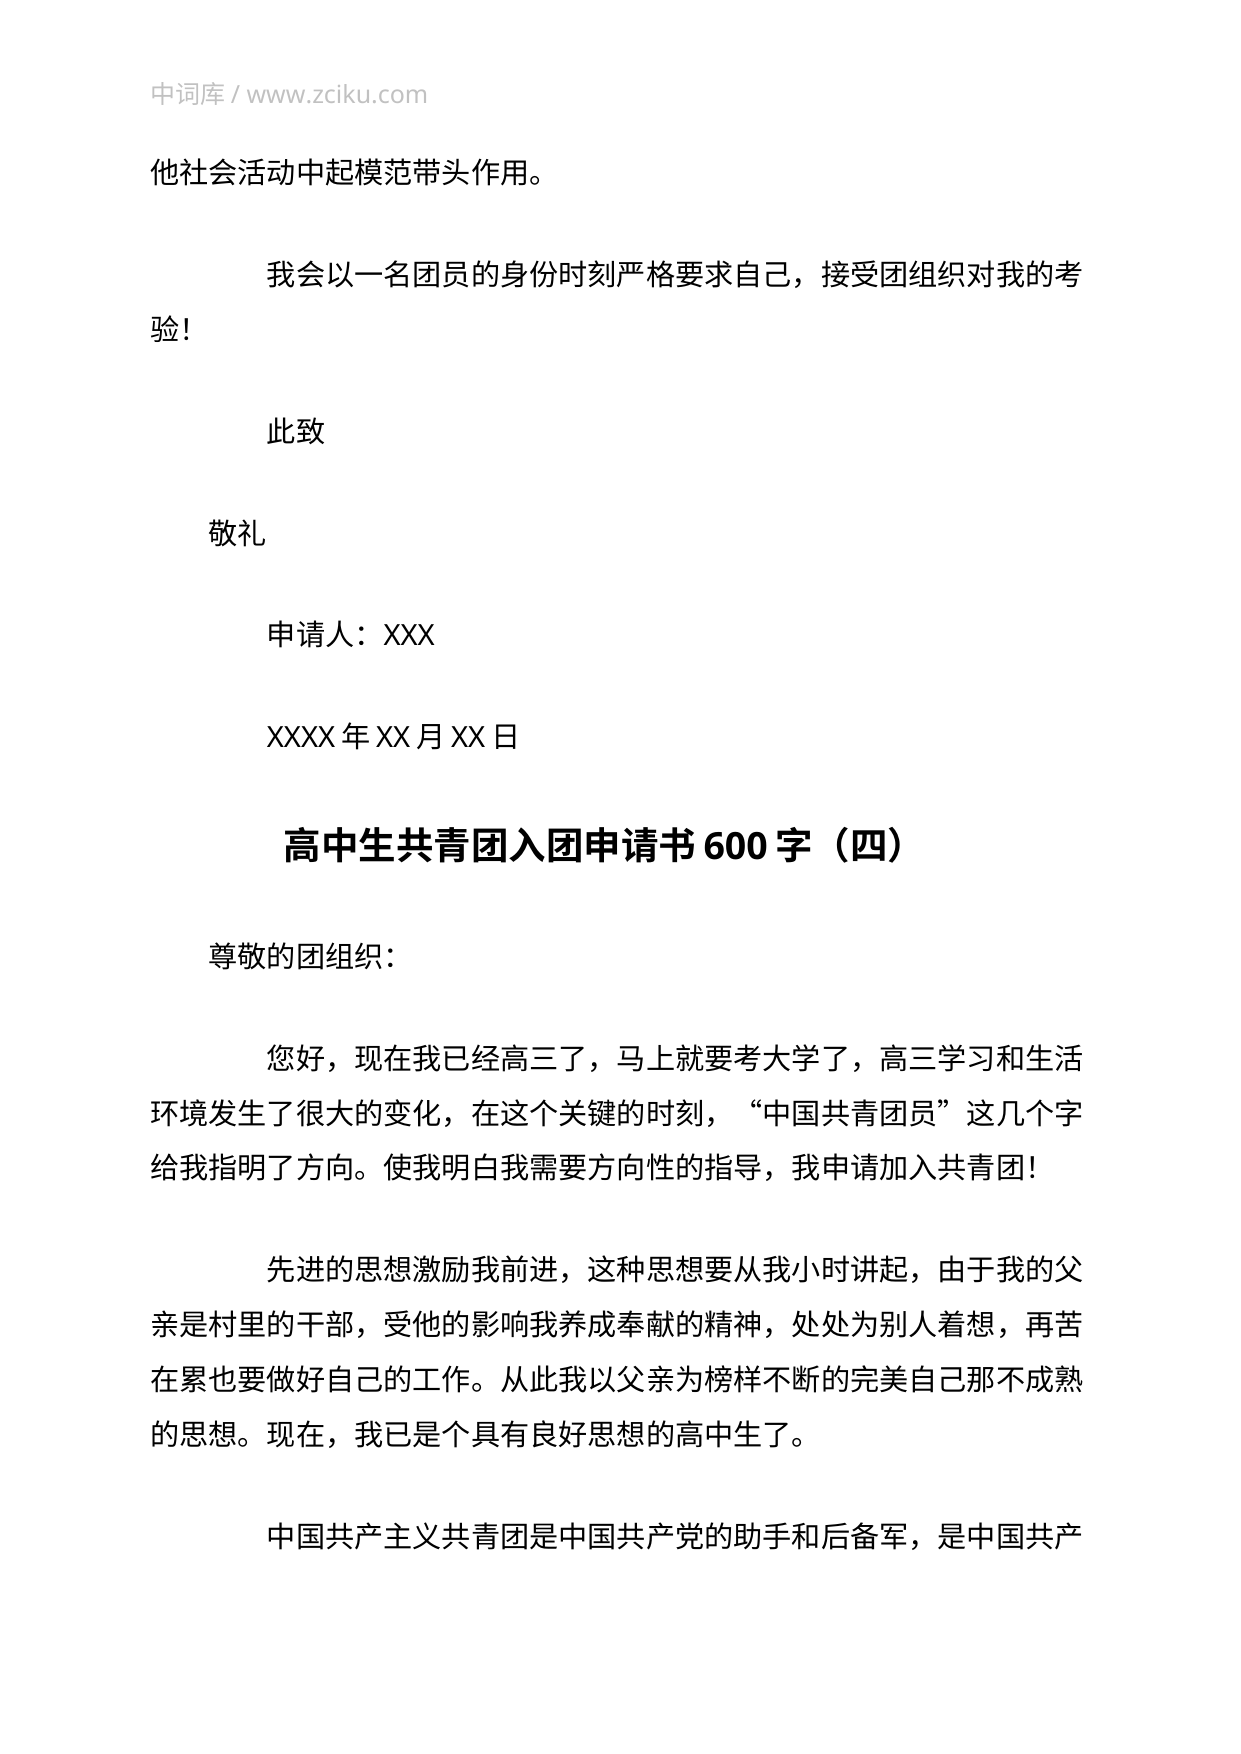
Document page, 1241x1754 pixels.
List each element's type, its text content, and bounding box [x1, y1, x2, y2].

text 高中生共青团入团申请书600字（四） [150, 816, 1090, 870]
text 申请人：XXX [150, 612, 1090, 654]
text 此致 [150, 408, 1090, 451]
text 先进的思想激励我前进，这种思想要从我小时讲起，由于我的父亲是村里的干部，受他的影响我养成奉献的精神，处处为别人着想，再苦在累也要做好自己的工作。从此我以父亲为榜样不断的完美自己那不成熟的思想。现在，我已是个具有良好思想的高中生了。 [150, 1247, 1090, 1454]
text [150, 1513, 1090, 1556]
text 我会以一名团员的身份时刻严格要求自己，接受团组织对我的考验！ [150, 252, 1090, 349]
text 敬礼 [150, 510, 1090, 552]
text 您好，现在我已经高三了，马上就要考大学了，高三学习和生活环境发生了很大的变化，在这个关键的时刻，“中国共青团员”这几个字给我指明了方向。使我明白我需要方向性的指导，我申请加入共青团！ [150, 1035, 1090, 1187]
text XXXX年XX月XX日 [150, 714, 1090, 756]
text 尊敬的团组织： [150, 933, 1090, 976]
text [150, 150, 1090, 192]
